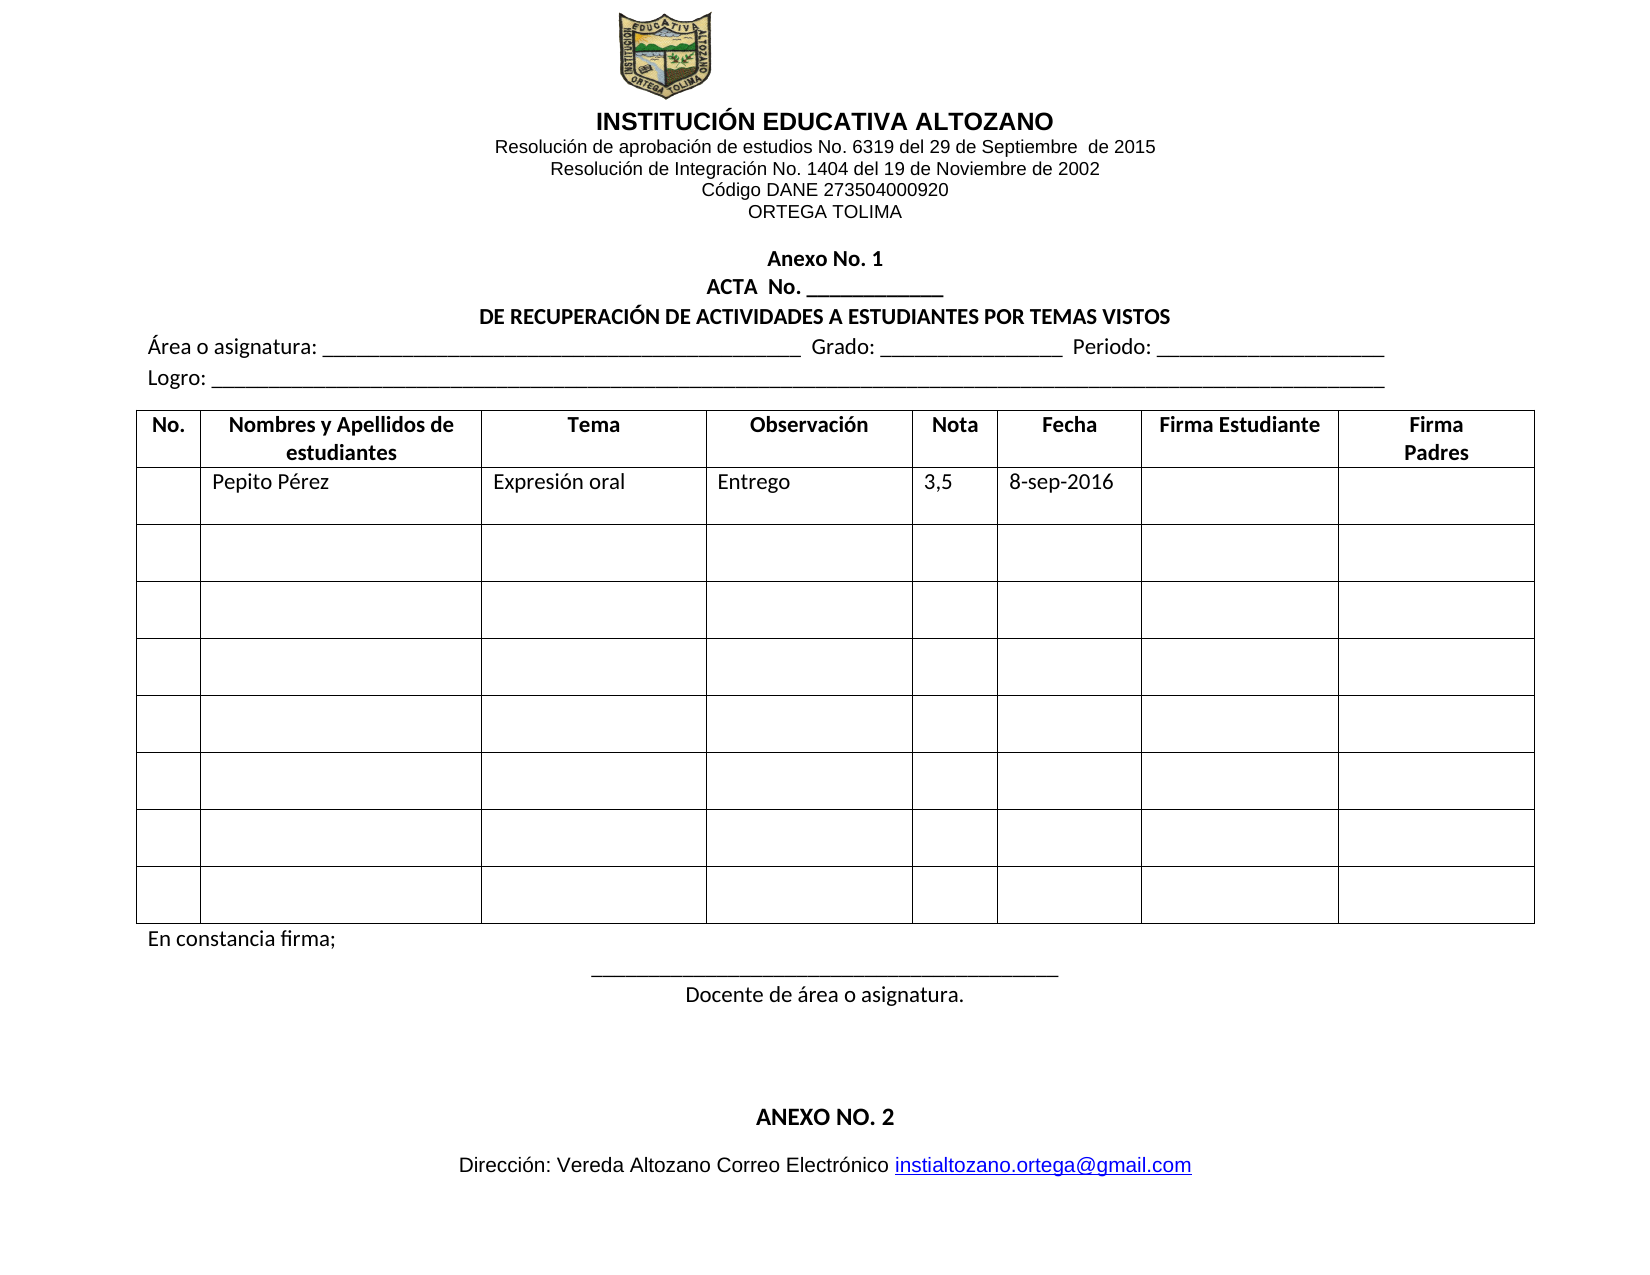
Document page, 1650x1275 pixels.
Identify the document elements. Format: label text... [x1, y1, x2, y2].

table_cell [482, 696, 706, 752]
table_cell [1142, 696, 1338, 752]
table_cell [707, 582, 912, 638]
table_header Fecha [998, 411, 1141, 467]
table_cell [998, 867, 1141, 923]
table_cell [707, 753, 912, 809]
table_cell [913, 582, 997, 638]
text DE RECUPERACIÓN DE ACTIVIDADES A ESTUDIANTES POR TEMAS VISTOS [148, 302, 1502, 330]
table_cell [137, 582, 200, 638]
table_cell [1339, 753, 1534, 809]
table_cell [201, 639, 481, 695]
table_cell [137, 468, 200, 524]
table_cell 8-sep-2016 [998, 468, 1141, 524]
table_header Firma Padres [1339, 411, 1534, 467]
table_cell Pepito Pérez [201, 468, 481, 524]
table_cell [1339, 468, 1534, 524]
table_cell [137, 639, 200, 695]
table_cell [201, 810, 481, 866]
table_cell [482, 639, 706, 695]
text ACTA No. ____________ [148, 272, 1502, 300]
table_cell [1339, 525, 1534, 581]
table_header Tema [482, 411, 706, 467]
table_cell Expresión oral [482, 468, 706, 524]
picture [614, 11, 714, 108]
table_cell [1142, 582, 1338, 638]
table_cell [1339, 810, 1534, 866]
table_cell [201, 582, 481, 638]
table_header Nombres y Apellidos de estudiantes [201, 411, 481, 467]
table_cell [201, 696, 481, 752]
text Docente de área o asignatura. [148, 980, 1502, 1008]
table_cell [998, 639, 1141, 695]
table_cell [1339, 639, 1534, 695]
table_cell [1142, 639, 1338, 695]
table_header Nota [913, 411, 997, 467]
table_cell [998, 525, 1141, 581]
table_cell [201, 525, 481, 581]
table_cell [707, 867, 912, 923]
table_cell [1142, 525, 1338, 581]
table_cell [707, 696, 912, 752]
table_cell [998, 582, 1141, 638]
table_cell [482, 582, 706, 638]
table_cell [707, 810, 912, 866]
table_cell [201, 867, 481, 923]
table_cell [482, 753, 706, 809]
table_cell Entrego [707, 468, 912, 524]
table_cell [482, 867, 706, 923]
table_cell [707, 525, 912, 581]
table_cell [998, 753, 1141, 809]
table_cell [913, 810, 997, 866]
table_header Observación [707, 411, 912, 467]
table_cell [707, 639, 912, 695]
text Logro: _______________________________________________________________________________________________________ [148, 363, 1502, 391]
table_header No. [137, 411, 200, 467]
table_cell [137, 867, 200, 923]
table_cell [998, 810, 1141, 866]
text ANEXO NO. 2 [148, 1101, 1502, 1131]
table_cell [137, 525, 200, 581]
table_cell [913, 753, 997, 809]
text Anexo No. 1 [148, 244, 1502, 272]
table_cell [1339, 696, 1534, 752]
table_cell [998, 696, 1141, 752]
table_header Firma Estudiante [1142, 411, 1338, 467]
table_cell [482, 525, 706, 581]
table_cell [1339, 867, 1534, 923]
table_cell [482, 810, 706, 866]
table_cell [137, 753, 200, 809]
table_cell [913, 696, 997, 752]
table_cell [1142, 810, 1338, 866]
table_cell [913, 525, 997, 581]
table_cell [137, 810, 200, 866]
table_cell [1142, 468, 1338, 524]
table_cell [913, 867, 997, 923]
table_cell [913, 639, 997, 695]
table_cell [1142, 753, 1338, 809]
text Área o asignatura: __________________________________________ Grado: ________________ Periodo: ____________________ [148, 332, 1502, 360]
text En constancia firma; [148, 924, 1502, 952]
table_cell [1339, 582, 1534, 638]
table_cell 3,5 [913, 468, 997, 524]
table_cell [201, 753, 481, 809]
table_cell [137, 696, 200, 752]
text _________________________________________ [148, 952, 1502, 980]
table_cell [1142, 867, 1338, 923]
